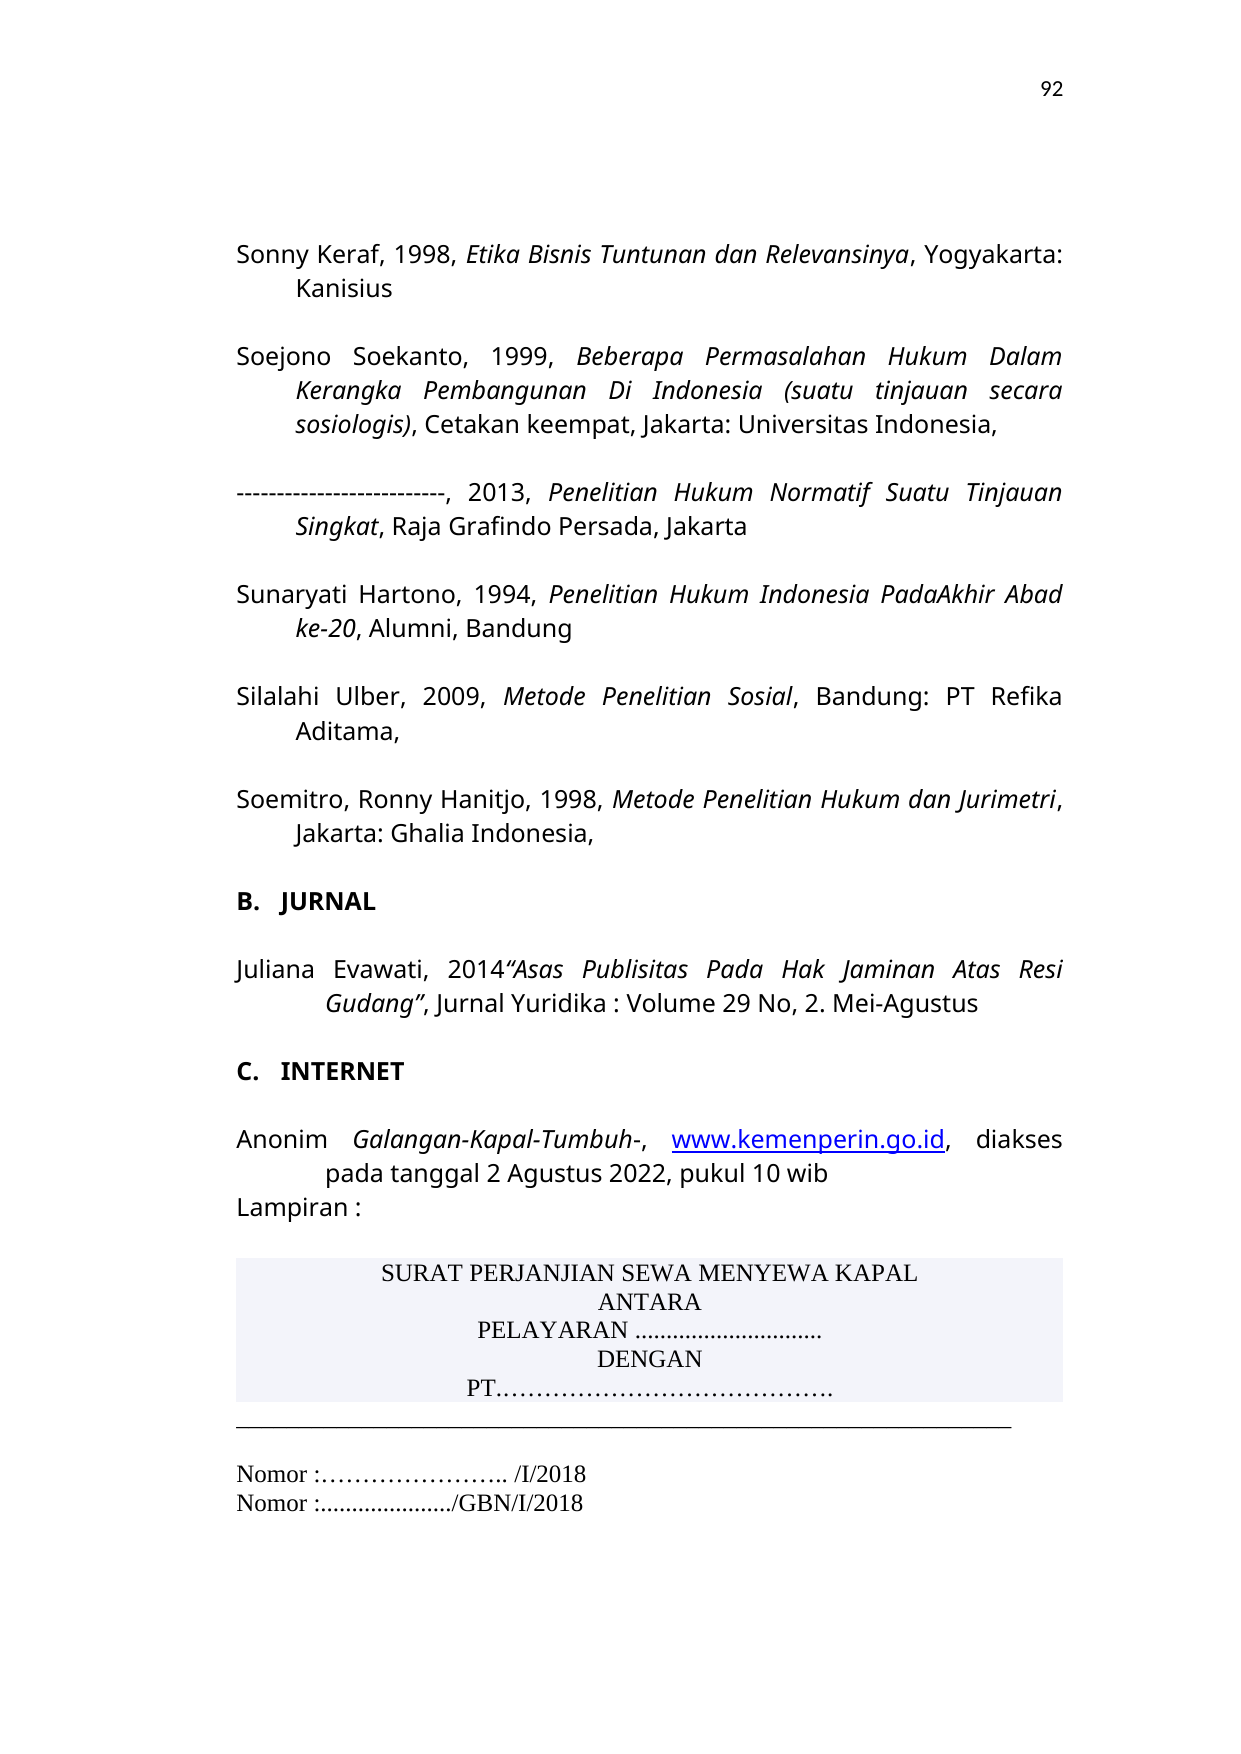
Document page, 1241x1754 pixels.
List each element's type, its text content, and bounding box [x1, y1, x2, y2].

list INTERNET [236, 1054, 1063, 1088]
text Sunaryati Hartono, 1994, Penelitian Hukum Indonesia PadaAkhir Abad ke-20, Alumni, Bandung [236, 577, 1063, 645]
list JURNAL [236, 883, 1063, 917]
text SURAT PERJANJIAN SEWA MENYEWA KAPAL [236, 1258, 1063, 1287]
text PT.…………………………………. [236, 1373, 1063, 1402]
text Anonim Galangan-Kapal-Tumbuh-, www.kemenperin.go.id, diakses pada tanggal 2 Agustus 2022, pukul 10 wib [236, 1122, 1063, 1190]
text Sonny Keraf, 1998, Etika Bisnis Tuntunan dan Relevansinya, Yogyakarta: Kanisius [236, 236, 1063, 304]
text Juliana Evawati, 2014“Asas Publisitas Pada Hak Jaminan Atas Resi Gudang”, Jurnal Yuridika : Volume 29 No, 2. Mei-Agustus [236, 952, 1063, 1020]
text Nomor :...................../GBN/I/2018 [236, 1488, 1063, 1517]
text Soemitro, Ronny Hanitjo, 1998, Metode Penelitian Hukum dan Jurimetri, Jakarta: Ghalia Indonesia, [236, 781, 1063, 849]
text Nomor :………………….. /I/2018 [236, 1459, 1063, 1488]
text PELAYARAN .............................. [236, 1316, 1063, 1344]
text Lampiran : [236, 1190, 1063, 1224]
text ANTARA [236, 1287, 1063, 1316]
text DENGAN [236, 1344, 1063, 1373]
text Soejono Soekanto, 1999, Beberapa Permasalahan Hukum Dalam Kerangka Pembangunan Di Indonesia (suatu tinjauan secara sosiologis), Cetakan keempat, Jakarta: Universitas Indonesia, [236, 338, 1063, 441]
text --------------------------, 2013, Penelitian Hukum Normatif Suatu Tinjauan Singkat, Raja Grafindo Persada, Jakarta [236, 475, 1063, 543]
text ______________________________________________________________ [236, 1402, 1063, 1431]
text Silalahi Ulber, 2009, Metode Penelitian Sosial, Bandung: PT Refika Aditama, [236, 679, 1063, 747]
